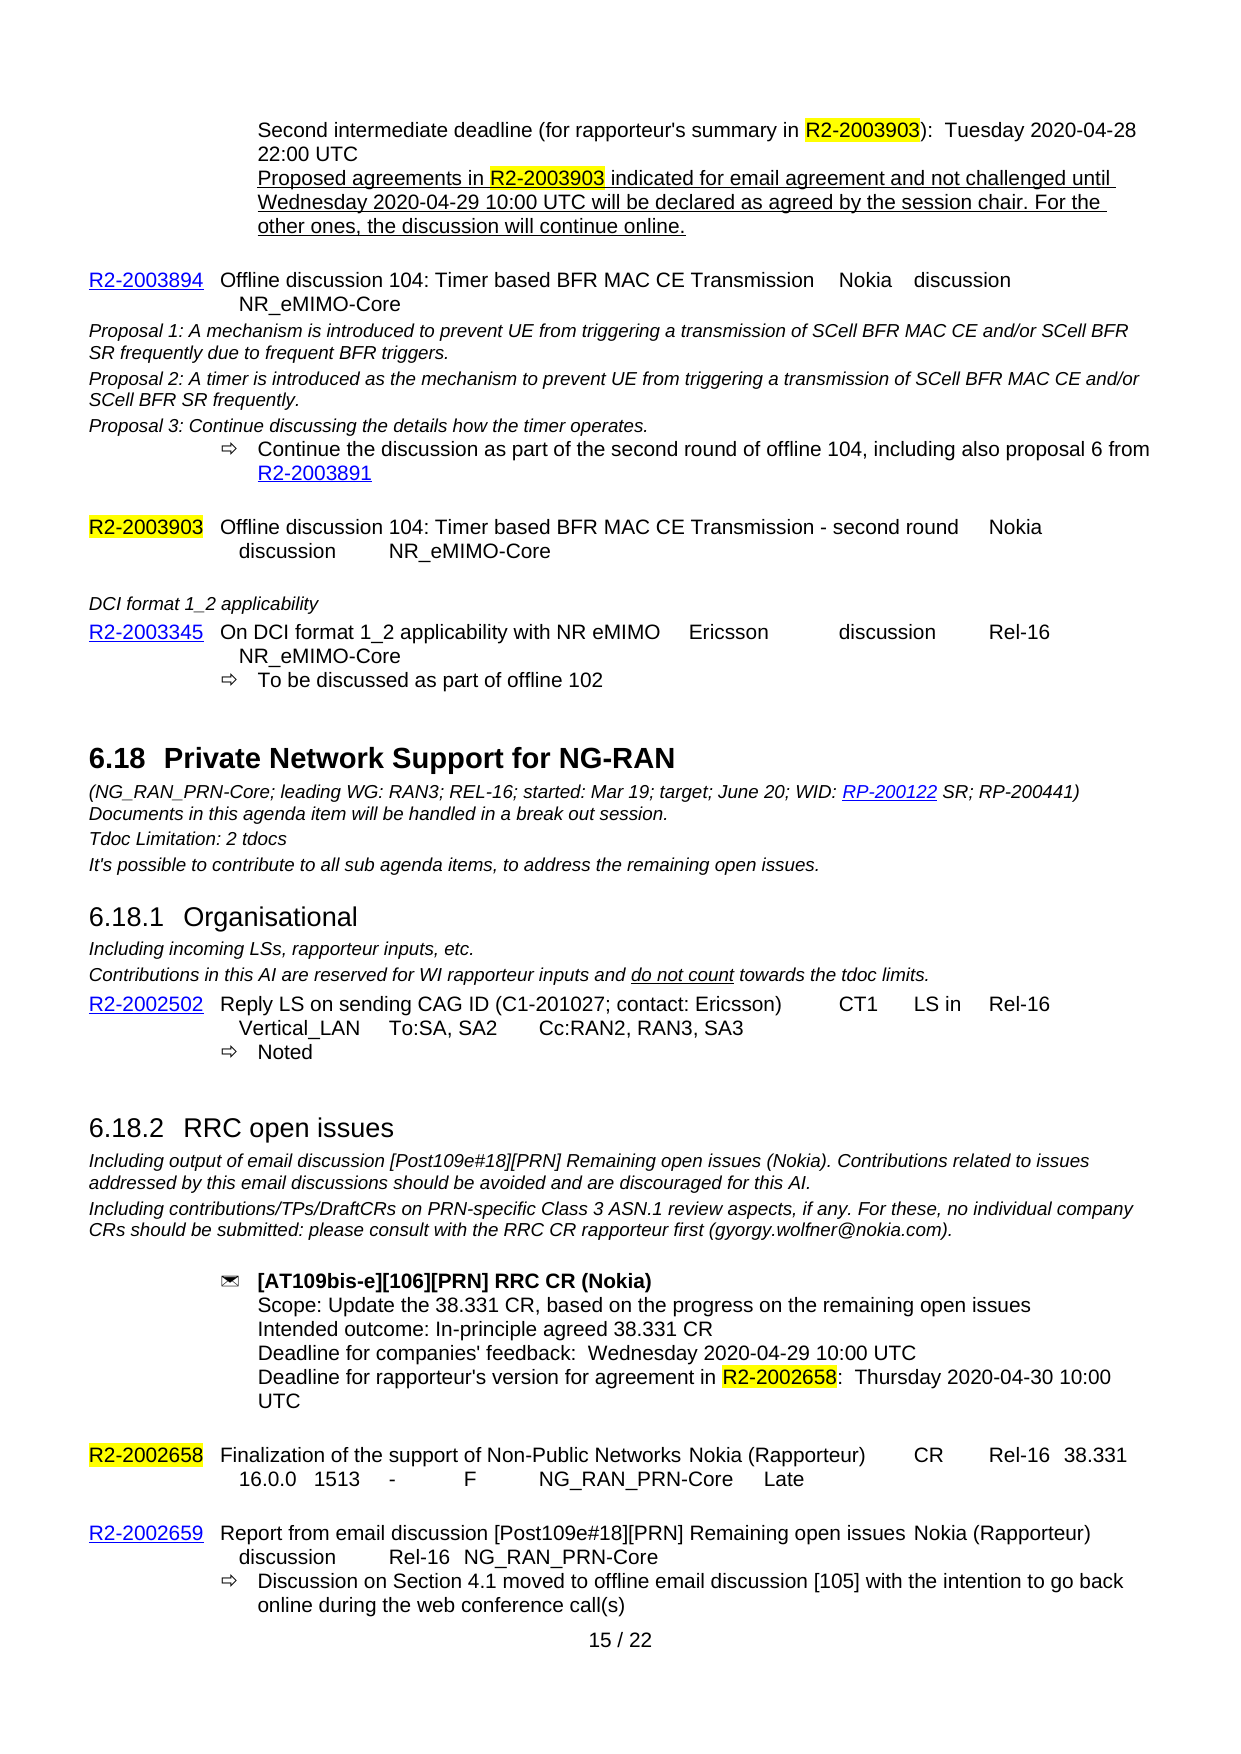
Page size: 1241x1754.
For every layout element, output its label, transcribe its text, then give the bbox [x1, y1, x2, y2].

text [AT109bis-e][106][PRN] RRC CR (Nokia) [220, 1268, 1152, 1293]
subtitle 6.18 Private Network Support for NG-RAN [89, 741, 1152, 775]
subtitle 6.18.1 Organisational [89, 901, 1152, 932]
text Proposed agreements in R2-2003903 indicated for email agreement and not challenged until Wednesday 2020-04-29 10:00 UTC will be declared as agreed by the session chair. For the other ones, the discussion will continue online. [257, 166, 1152, 238]
text Proposal 2: A timer is introduced as the mechanism to prevent UE from triggering a transmission of SCell BFR MAC CE and/or SCell BFR SR frequently. [89, 367, 1152, 411]
title R2-2003894 Offline discussion 104: Timer based BFR MAC CE Transmission Nokia discussion NR_eMIMO-Core [89, 268, 1152, 316]
list Continue the discussion as part of the second round of offline 104, including also proposal 6 from R2-2003891 [220, 436, 1152, 484]
list Noted [220, 1039, 1152, 1063]
title R2-2002658 Finalization of the support of Non-Public Networks Nokia (Rapporteur) CR Rel-16 38.331 16.0.0 1513 - F NG_RAN_PRN-Core Late [89, 1443, 1152, 1491]
text Deadline for companies' feedback: Wednesday 2020-04-29 10:00 UTC [220, 1341, 1152, 1364]
text Intended outcome: In-principle agreed 38.331 CR [257, 1317, 1152, 1341]
text Including output of email discussion [Post109e#18][PRN] Remaining open issues (Nokia). Contributions related to issues addressed by this email discussions should be avoided and are discouraged for this AI. [89, 1150, 1152, 1193]
title R2-2002659 Report from email discussion [Post109e#18][PRN] Remaining open issues Nokia (Rapporteur) discussion Rel-16 NG_RAN_PRN-Core [89, 1521, 1152, 1569]
text DCI format 1_2 applicability [89, 592, 1152, 614]
text Contributions in this AI are reserved for WI rapporteur inputs and do not count towards the tdoc limits. [89, 964, 1152, 985]
text Proposal 1: A mechanism is introduced to prevent UE from triggering a transmission of SCell BFR MAC CE and/or SCell BFR SR frequently due to frequent BFR triggers. [89, 320, 1152, 363]
subtitle 6.18.2 RRC open issues [89, 1112, 1152, 1144]
list Discussion on Section 4.1 moved to offline email discussion [105] with the intention to go back online during the web conference call(s) [220, 1569, 1152, 1617]
text Second intermediate deadline (for rapporteur's summary in R2-2003903): Tuesday 2020-04-28 22:00 UTC [257, 118, 1152, 166]
text Proposal 3: Continue discussing the details how the timer operates. [89, 415, 1152, 436]
text Tdoc Limitation: 2 tdocs [89, 828, 1152, 850]
title R2-2003903 Offline discussion 104: Timer based BFR MAC CE Transmission - second round Nokia discussion NR_eMIMO-Core [89, 514, 1152, 562]
list To be discussed as part of offline 102 [220, 668, 1152, 692]
text (NG_RAN_PRN-Core; leading WG: RAN3; REL-16; started: Mar 19; target; June 20; WID: RP-200122 SR; RP-200441) Documents in this agenda item will be handled in a break out session. [89, 781, 1152, 824]
text It's possible to contribute to all sub agenda items, to address the remaining open issues. [89, 854, 1152, 876]
title R2-2003345 On DCI format 1_2 applicability with NR eMIMO Ericsson discussion Rel-16 NR_eMIMO-Core [89, 620, 1152, 668]
text Including incoming LSs, rapporteur inputs, etc. [89, 938, 1152, 959]
title R2-2002502 Reply LS on sending CAG ID (C1-201027; contact: Ericsson) CT1 LS in Rel-16 Vertical_LAN To:SA, SA2 Cc:RAN2, RAN3, SA3 [89, 992, 1152, 1039]
text Deadline for rapporteur's version for agreement in R2-2002658: Thursday 2020-04-30 10:00 UTC [220, 1364, 1152, 1412]
text Scope: Update the 38.331 CR, based on the progress on the remaining open issues [257, 1293, 1152, 1317]
text Including contributions/TPs/DraftCRs on PRN-specific Class 3 ASN.1 review aspects, if any. For these, no individual company CRs should be submitted: please consult with the RRC CR rapporteur first (gyorgy.wolfner@nokia.com). [89, 1197, 1152, 1240]
